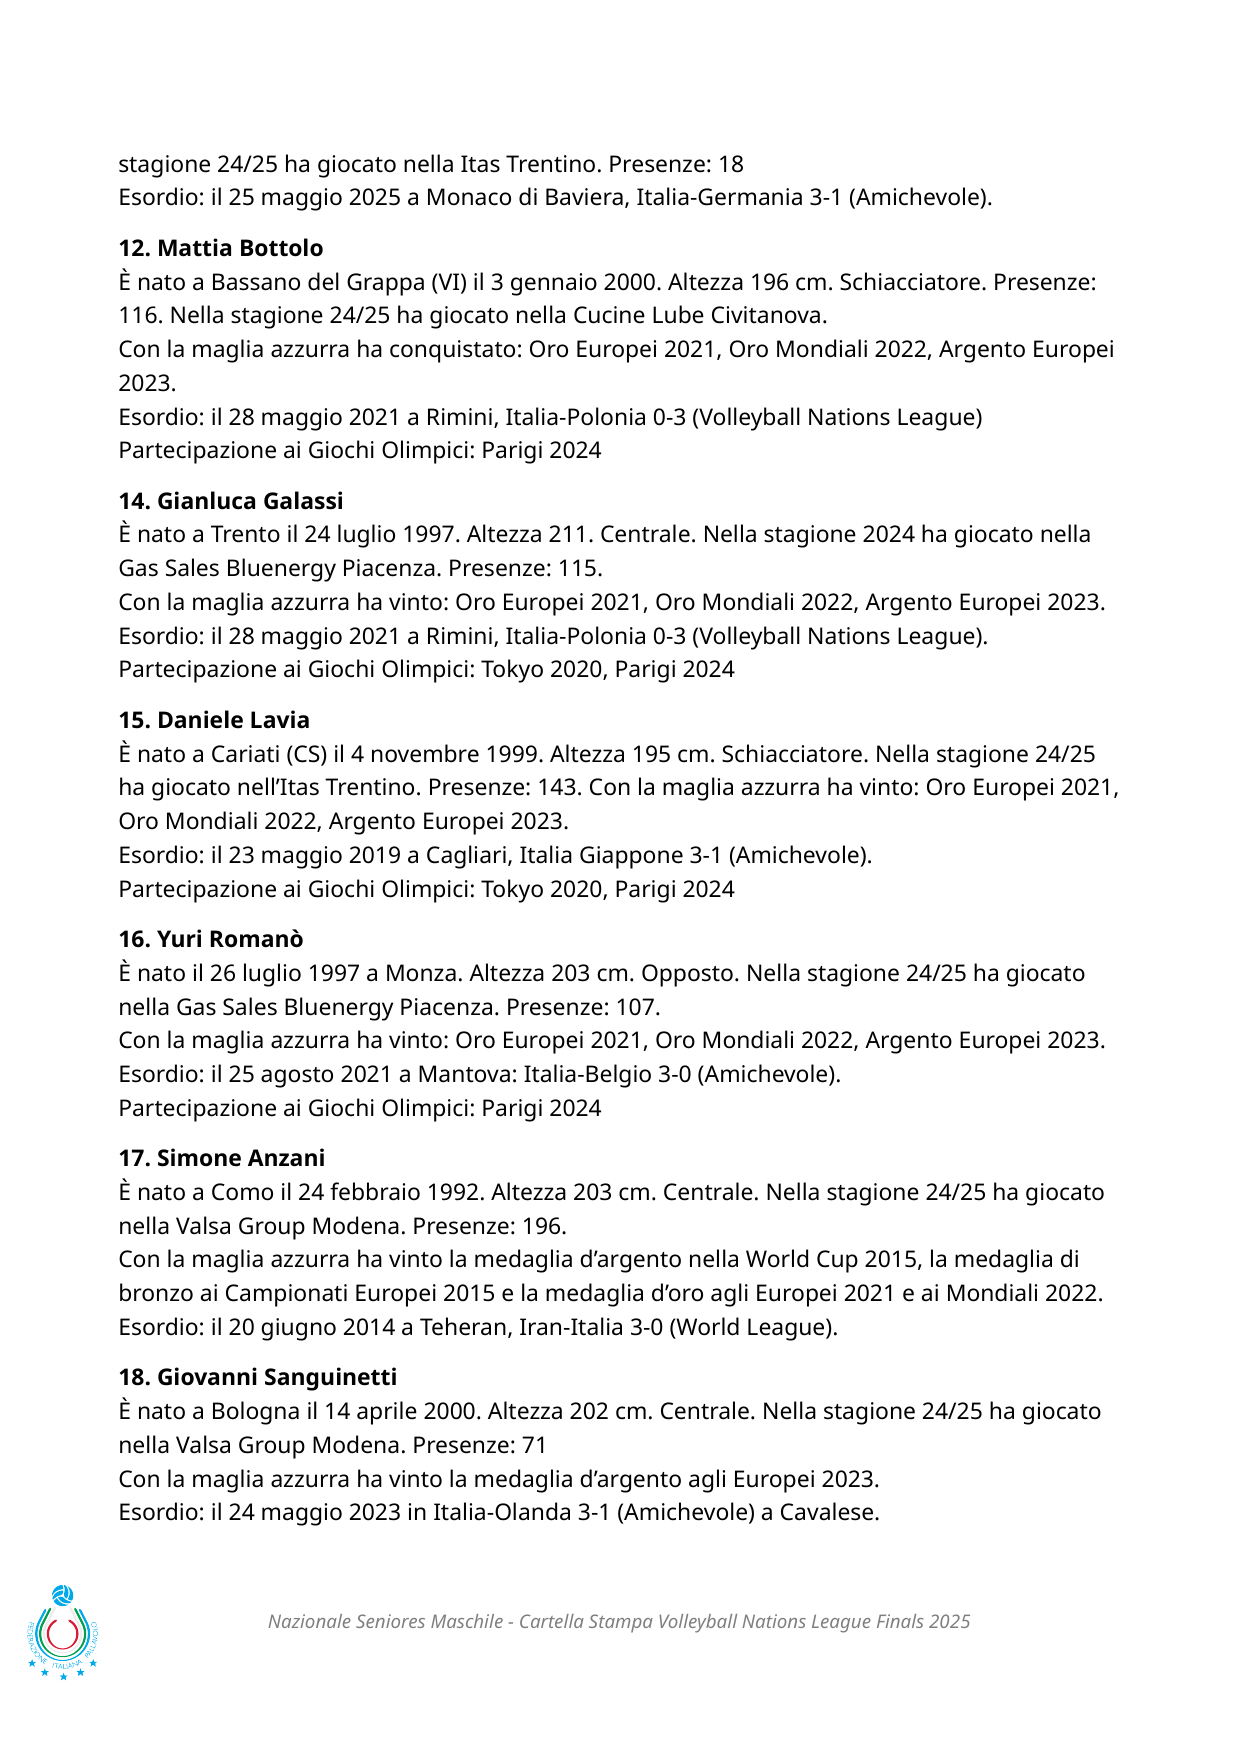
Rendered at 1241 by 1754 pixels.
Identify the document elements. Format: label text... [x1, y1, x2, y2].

picture [25, 1584, 100, 1682]
text 18. Giovanni Sanguinetti È nato a Bologna il 14 aprile 2000. Altezza 202 cm. Centrale. Nella stagione 24/25 ha giocato nella Valsa Group Modena. Presenze: 71 Con la maglia azzurra ha vinto la medaglia d’argento agli Europei 2023. Esordio: il 24 maggio 2023 in Italia-Olanda 3-1 (Amichevole) a Cavalese. [118, 1361, 1122, 1528]
text 12. Mattia Bottolo È nato a Bassano del Grappa (VI) il 3 gennaio 2000. Altezza 196 cm. Schiacciatore. Presenze: 116. Nella stagione 24/25 ha giocato nella Cucine Lube Civitanova. Con la maglia azzurra ha conquistato: Oro Europei 2021, Oro Mondiali 2022, Argento Europei 2023. Esordio: il 28 maggio 2021 a Rimini, Italia-Polonia 0-3 (Volleyball Nations League) Partecipazione ai Giochi Olimpici: Parigi 2024 [118, 232, 1122, 466]
text 14. Gianluca Galassi È nato a Trento il 24 luglio 1997. Altezza 211. Centrale. Nella stagione 2024 ha giocato nella Gas Sales Bluenergy Piacenza. Presenze: 115. Con la maglia azzurra ha vinto: Oro Europei 2021, Oro Mondiali 2022, Argento Europei 2023. Esordio: il 28 maggio 2021 a Rimini, Italia-Polonia 0-3 (Volleyball Nations League). Partecipazione ai Giochi Olimpici: Tokyo 2020, Parigi 2024 [118, 485, 1122, 685]
text 16. Yuri Romanò È nato il 26 luglio 1997 a Monza. Altezza 203 cm. Opposto. Nella stagione 24/25 ha giocato nella Gas Sales Bluenergy Piacenza. Presenze: 107. Con la maglia azzurra ha vinto: Oro Europei 2021, Oro Mondiali 2022, Argento Europei 2023. Esordio: il 25 agosto 2021 a Mantova: Italia-Belgio 3-0 (Amichevole). Partecipazione ai Giochi Olimpici: Parigi 2024 [118, 923, 1122, 1123]
text 15. Daniele Lavia È nato a Cariati (CS) il 4 novembre 1999. Altezza 195 cm. Schiacciatore. Nella stagione 24/25 ha giocato nell’Itas Trentino. Presenze: 143. Con la maglia azzurra ha vinto: Oro Europei 2021, Oro Mondiali 2022, Argento Europei 2023. Esordio: il 23 maggio 2019 a Cagliari, Italia Giappone 3-1 (Amichevole). Partecipazione ai Giochi Olimpici: Tokyo 2020, Parigi 2024 [118, 704, 1122, 904]
text 17. Simone Anzani È nato a Como il 24 febbraio 1992. Altezza 203 cm. Centrale. Nella stagione 24/25 ha giocato nella Valsa Group Modena. Presenze: 196. Con la maglia azzurra ha vinto la medaglia d’argento nella World Cup 2015, la medaglia di bronzo ai Campionati Europei 2015 e la medaglia d’oro agli Europei 2021 e ai Mondiali 2022. Esordio: il 20 giugno 2014 a Teheran, Iran-Italia 3-0 (World League). [118, 1142, 1122, 1342]
